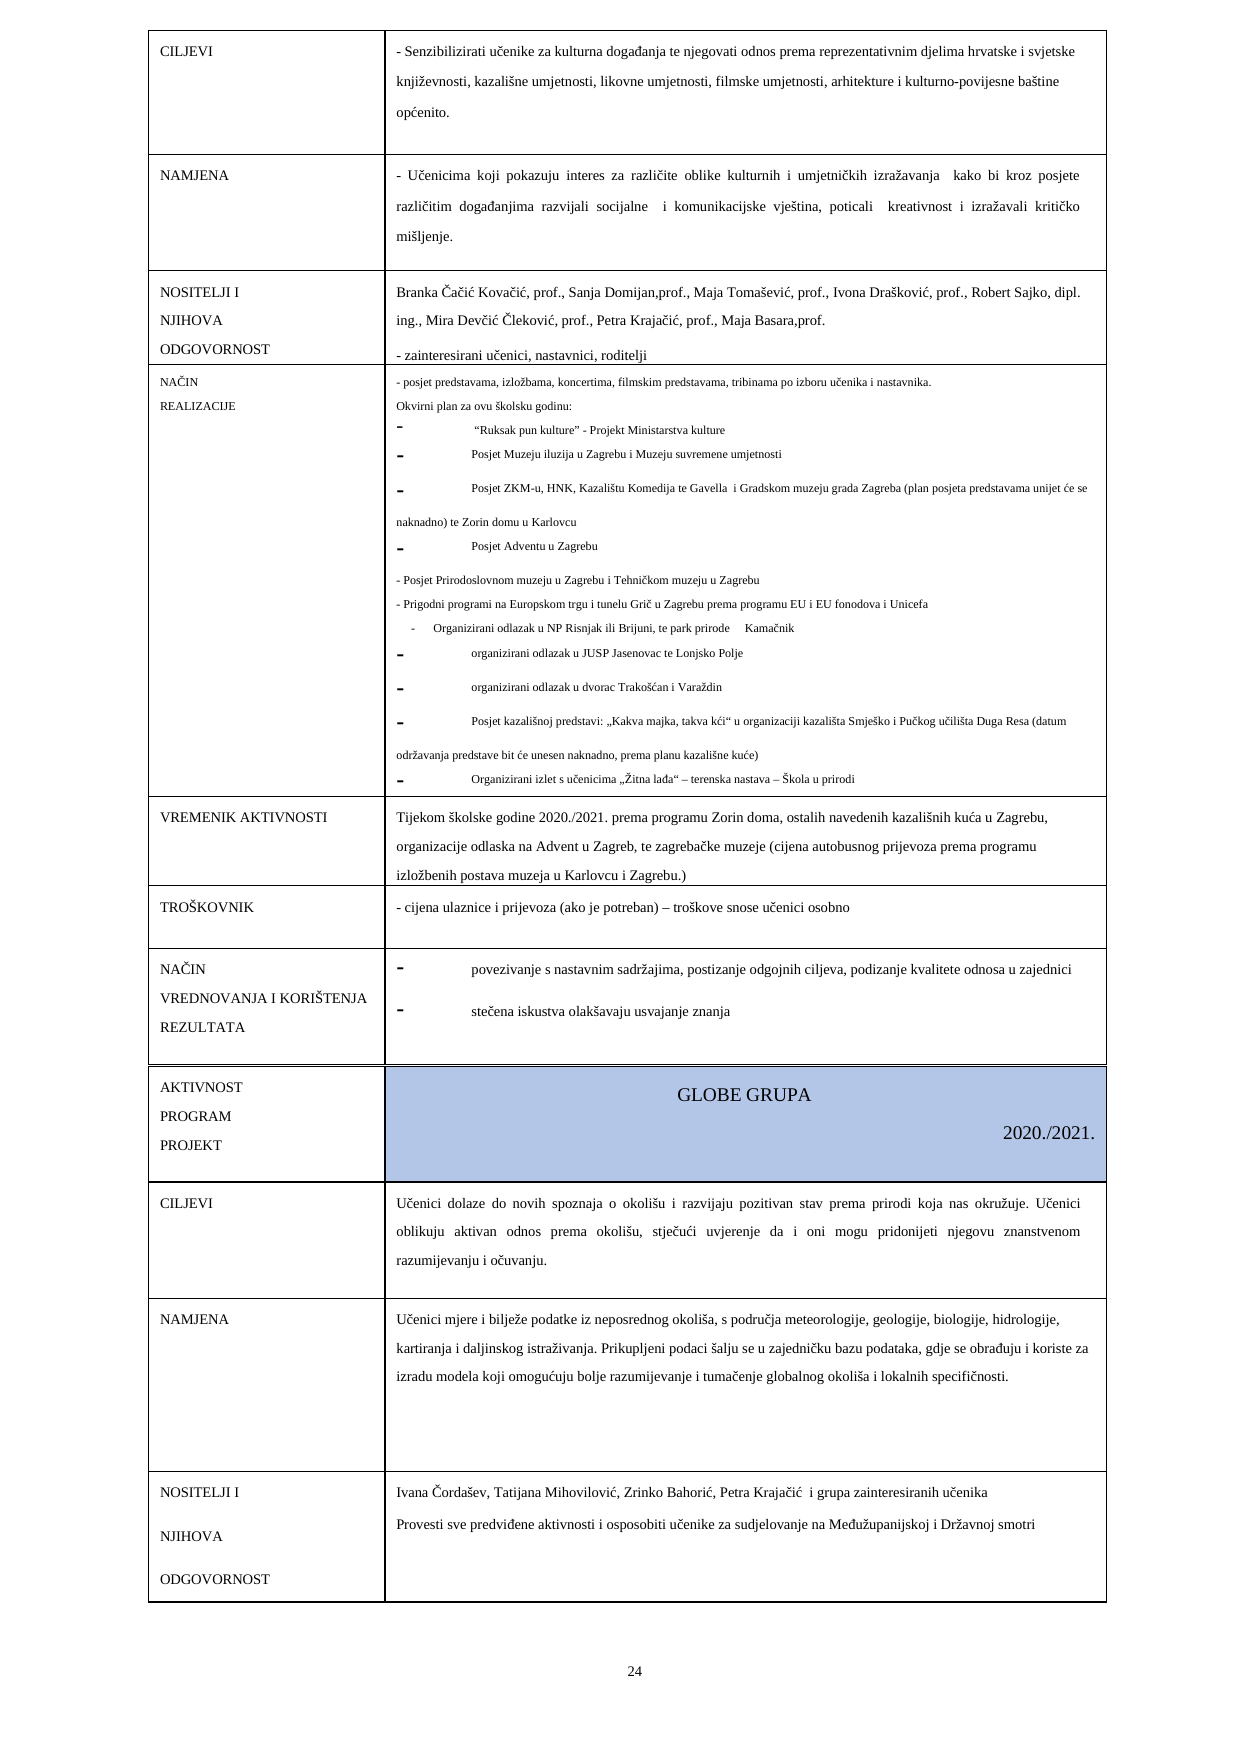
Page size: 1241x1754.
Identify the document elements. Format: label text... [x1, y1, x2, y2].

table_cell NAMJENA [149, 155, 384, 270]
table_cell - Učenicima koji pokazuju interes za različite oblike kulturnih i umjetničkih izražavanja kako bi kroz posjete različitim događanjima razvijali socijalne i komunikacijske vještina, poticali kreativnost i izražavali kritičko mišljenje. [386, 155, 1106, 270]
table_cell - posjet predstavama, izložbama, koncertima, filmskim predstavama, tribinama po izboru učenika i nastavnika. Okvirni plan za ovu školsku godinu: “Ruksak pun kulture” - Projekt Ministarstva kulture Posjet Muzeju iluzija u Zagrebu i Muzeju suvremene umjetnosti Posjet ZKM-u, HNK, Kazalištu Komedija te Gavella i Gradskom muzeju grada Zagreba (plan posjeta predstavama unijet će se naknadno) te Zorin domu u Karlovcu Posjet Adventu u Zagrebu - Posjet Prirodoslovnom muzeju u Zagrebu i Tehničkom muzeju u Zagrebu - Prigodni programi na Europskom trgu i tunelu Grič u Zagrebu prema programu EU i EU fonodova i Unicefa - Organizirani odlazak u NP Risnjak ili Brijuni, te park prirode Kamačnik organizirani odlazak u JUSP Jasenovac te Lonjsko Polje organizirani odlazak u dvorac Trakošćan i Varaždin Posjet kazališnoj predstavi: „Kakva majka, takva kći“ u organizaciji kazališta Smješko i Pučkog učilišta Duga Resa (datum održavanja predstave bit će unesen naknadno, prema planu kazališne kuće) Organizirani izlet s učenicima „Žitna lađa“ – terenska nastava – Škola u prirodi [386, 365, 1106, 796]
table_cell Učenici dolaze do novih spoznaja o okolišu i razvijaju pozitivan stav prema prirodi koja nas okružuje. Učenici oblikuju aktivan odnos prema okolišu, stječući uvjerenje da i oni mogu pridonijeti njegovu znanstvenom razumijevanju i očuvanju. [386, 1183, 1106, 1298]
table_cell NAČIN REALIZACIJE [149, 365, 384, 796]
table_cell NOSITELJI I NJIHOVA ODGOVORNOST [149, 1472, 384, 1601]
table_cell Ivana Čordašev, Tatijana Mihovilović, Zrinko Bahorić, Petra Krajačić i grupa zainteresiranih učenika Provesti sve predviđene aktivnosti i osposobiti učenike za sudjelovanje na Međužupanijskoj i Državnoj smotri [386, 1472, 1106, 1601]
table_cell TROŠKOVNIK [149, 886, 384, 948]
table_cell - Senzibilizirati učenike za kulturna događanja te njegovati odnos prema reprezentativnim djelima hrvatske i svjetske književnosti, kazališne umjetnosti, likovne umjetnosti, filmske umjetnosti, arhitekture i kulturno-povijesne baštine općenito. [386, 31, 1106, 153]
table_cell CILJEVI [149, 31, 384, 153]
table_cell povezivanje s nastavnim sadržajima, postizanje odgojnih ciljeva, podizanje kvalitete odnosa u zajednici stečena iskustva olakšavaju usvajanje znanja [386, 949, 1106, 1064]
table_header AKTIVNOST PROGRAM PROJEKT [149, 1067, 384, 1181]
table_cell Učenici mjere i bilježe podatke iz neposrednog okoliša, s područja meteorologije, geologije, biologije, hidrologije, kartiranja i daljinskog istraživanja. Prikupljeni podaci šalju se u zajedničku bazu podataka, gdje se obrađuju i koriste za izradu modela koji omogućuju bolje razumijevanje i tumačenje globalnog okoliša i lokalnih specifičnosti. [386, 1299, 1106, 1471]
table_cell NAMJENA [149, 1299, 384, 1471]
table_cell - cijena ulaznice i prijevoza (ako je potreban) – troškove snose učenici osobno [386, 886, 1106, 948]
table_cell NOSITELJI I NJIHOVA ODGOVORNOST [149, 271, 384, 364]
table_header GLOBE GRUPA 2020./2021. [386, 1067, 1106, 1181]
table_cell NAČIN VREDNOVANJA I KORIŠTENJA REZULTATA [149, 949, 384, 1064]
table_cell CILJEVI [149, 1183, 384, 1298]
table_cell VREMENIK AKTIVNOSTI [149, 797, 384, 885]
table_cell Tijekom školske godine 2020./2021. prema programu Zorin doma, ostalih navedenih kazališnih kuća u Zagrebu, organizacije odlaska na Advent u Zagreb, te zagrebačke muzeje (cijena autobusnog prijevoza prema programu izložbenih postava muzeja u Karlovcu i Zagrebu.) [386, 797, 1106, 885]
table_cell Branka Čačić Kovačić, prof., Sanja Domijan,prof., Maja Tomašević, prof., Ivona Drašković, prof., Robert Sajko, dipl. ing., Mira Devčić Čleković, prof., Petra Krajačić, prof., Maja Basara,prof. - zainteresirani učenici, nastavnici, roditelji [386, 271, 1106, 364]
